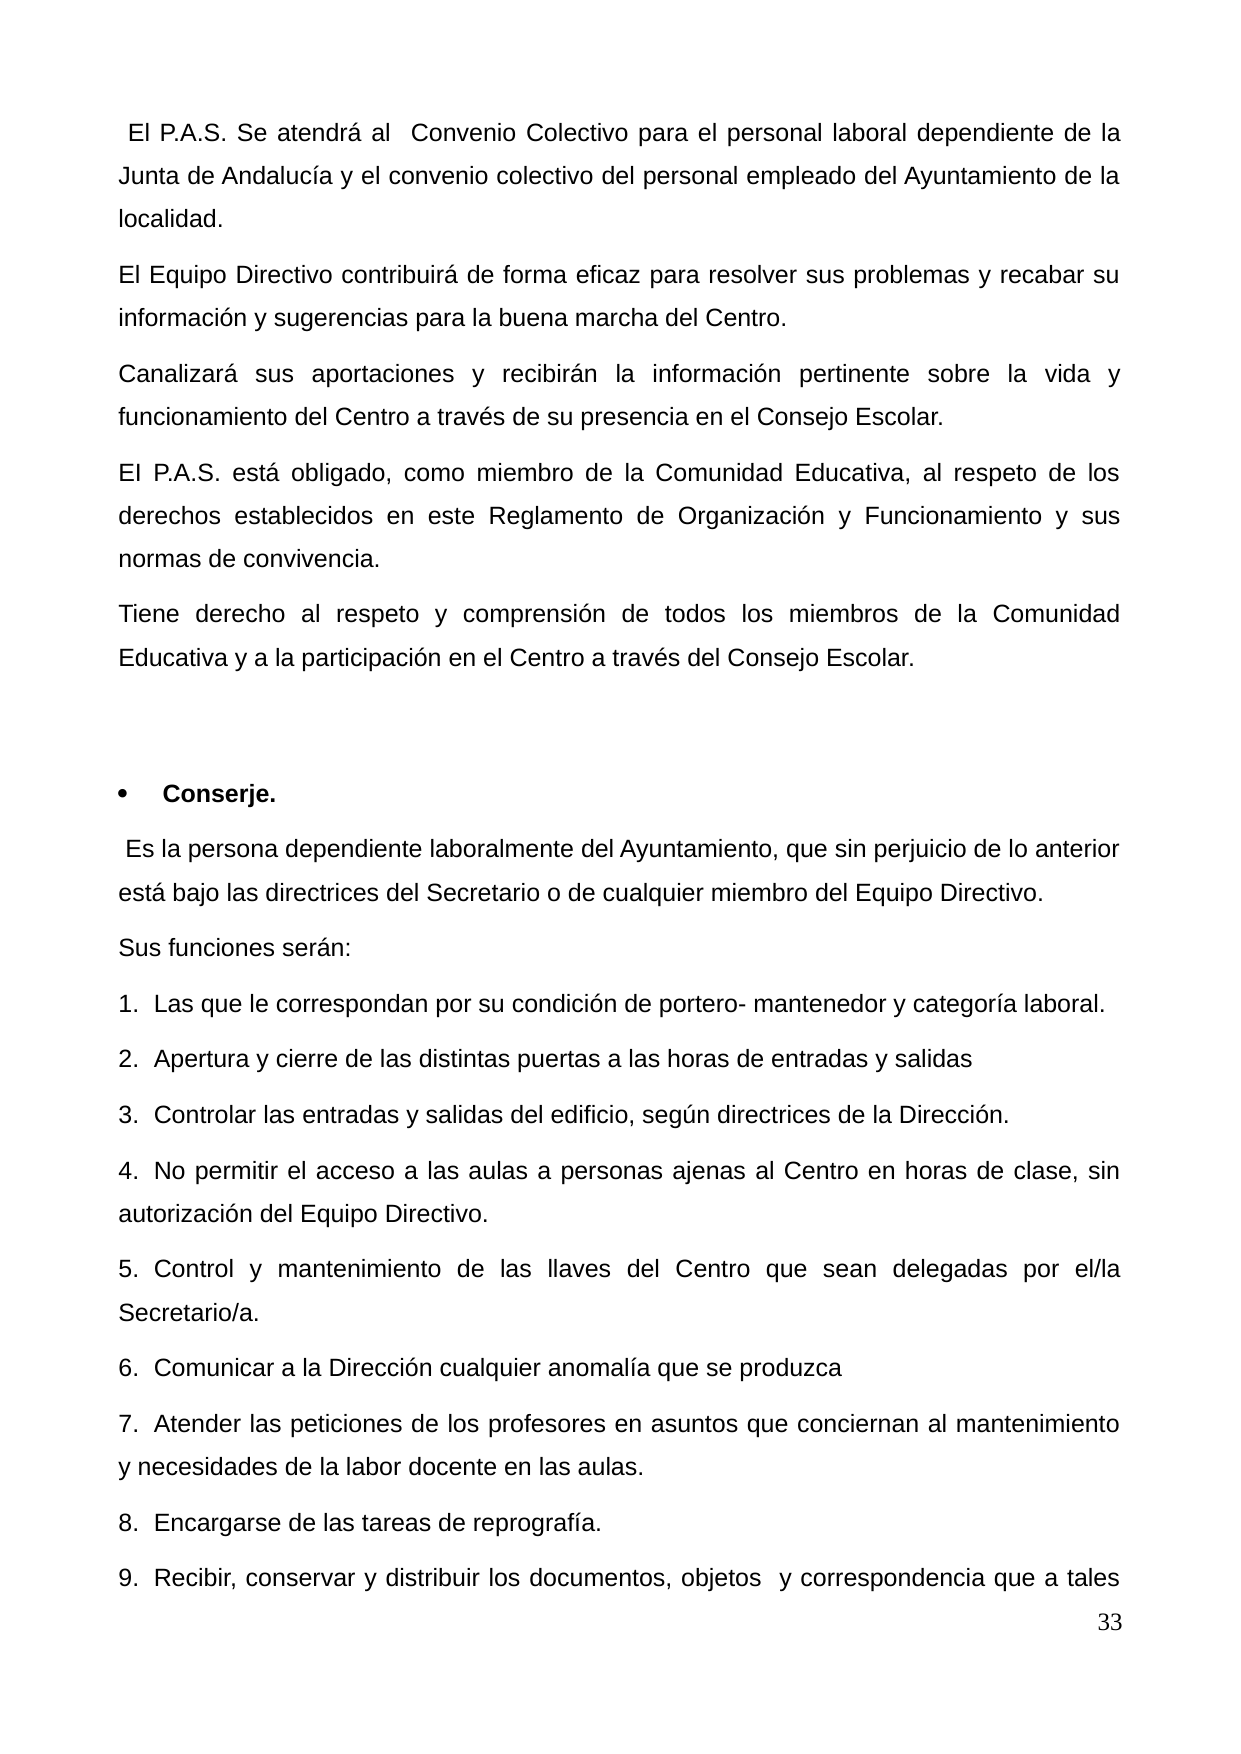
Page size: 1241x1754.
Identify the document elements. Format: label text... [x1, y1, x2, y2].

text El P.A.S. Se atendrá al Convenio Colectivo para el personal laboral dependiente de la Junta de Andalucía y el convenio colectivo del personal empleado del Ayuntamiento de la localidad. [118, 118, 1122, 233]
text Canalizará sus aportaciones y recibirán la información pertinente sobre la vida y funcionamiento del Centro a través de su presencia en el Consejo Escolar. [118, 359, 1122, 431]
list Apertura y cierre de las distintas puertas a las horas de entradas y salidas [118, 1044, 1122, 1073]
list Atender las peticiones de los profesores en asuntos que conciernan al mantenimiento y necesidades de la labor docente en las aulas. [118, 1409, 1122, 1481]
text Sus funciones serán: [118, 933, 1122, 962]
list No permitir el acceso a las aulas a personas ajenas al Centro en horas de clase, sin autorización del Equipo Directivo. [118, 1156, 1122, 1228]
list Controlar las entradas y salidas del edificio, según directrices de la Dirección. [118, 1100, 1122, 1129]
list Las que le correspondan por su condición de portero- mantenedor y categoría laboral. [118, 989, 1122, 1018]
text EI P.A.S. está obligado, como miembro de la Comunidad Educativa, al respeto de los derechos establecidos en este Reglamento de Organización y Funcionamiento y sus normas de convivencia. [118, 457, 1122, 572]
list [118, 1563, 1122, 1592]
list Comunicar a la Dirección cualquier anomalía que se produzca [118, 1353, 1122, 1382]
text Es la persona dependiente laboralmente del Ayuntamiento, que sin perjuicio de lo anterior está bajo las directrices del Secretario o de cualquier miembro del Equipo Directivo. [118, 834, 1122, 906]
list Encargarse de las tareas de reprografía. [118, 1508, 1122, 1536]
subtitle Conserje. [118, 779, 1122, 808]
list Control y mantenimiento de las llaves del Centro que sean delegadas por el/la Secretario/a. [118, 1254, 1122, 1326]
text Tiene derecho al respeto y comprensión de todos los miembros de la Comunidad Educativa y a la participación en el Centro a través del Consejo Escolar. [118, 599, 1122, 671]
text El Equipo Directivo contribuirá de forma eficaz para resolver sus problemas y recabar su información y sugerencias para la buena marcha del Centro. [118, 260, 1122, 332]
